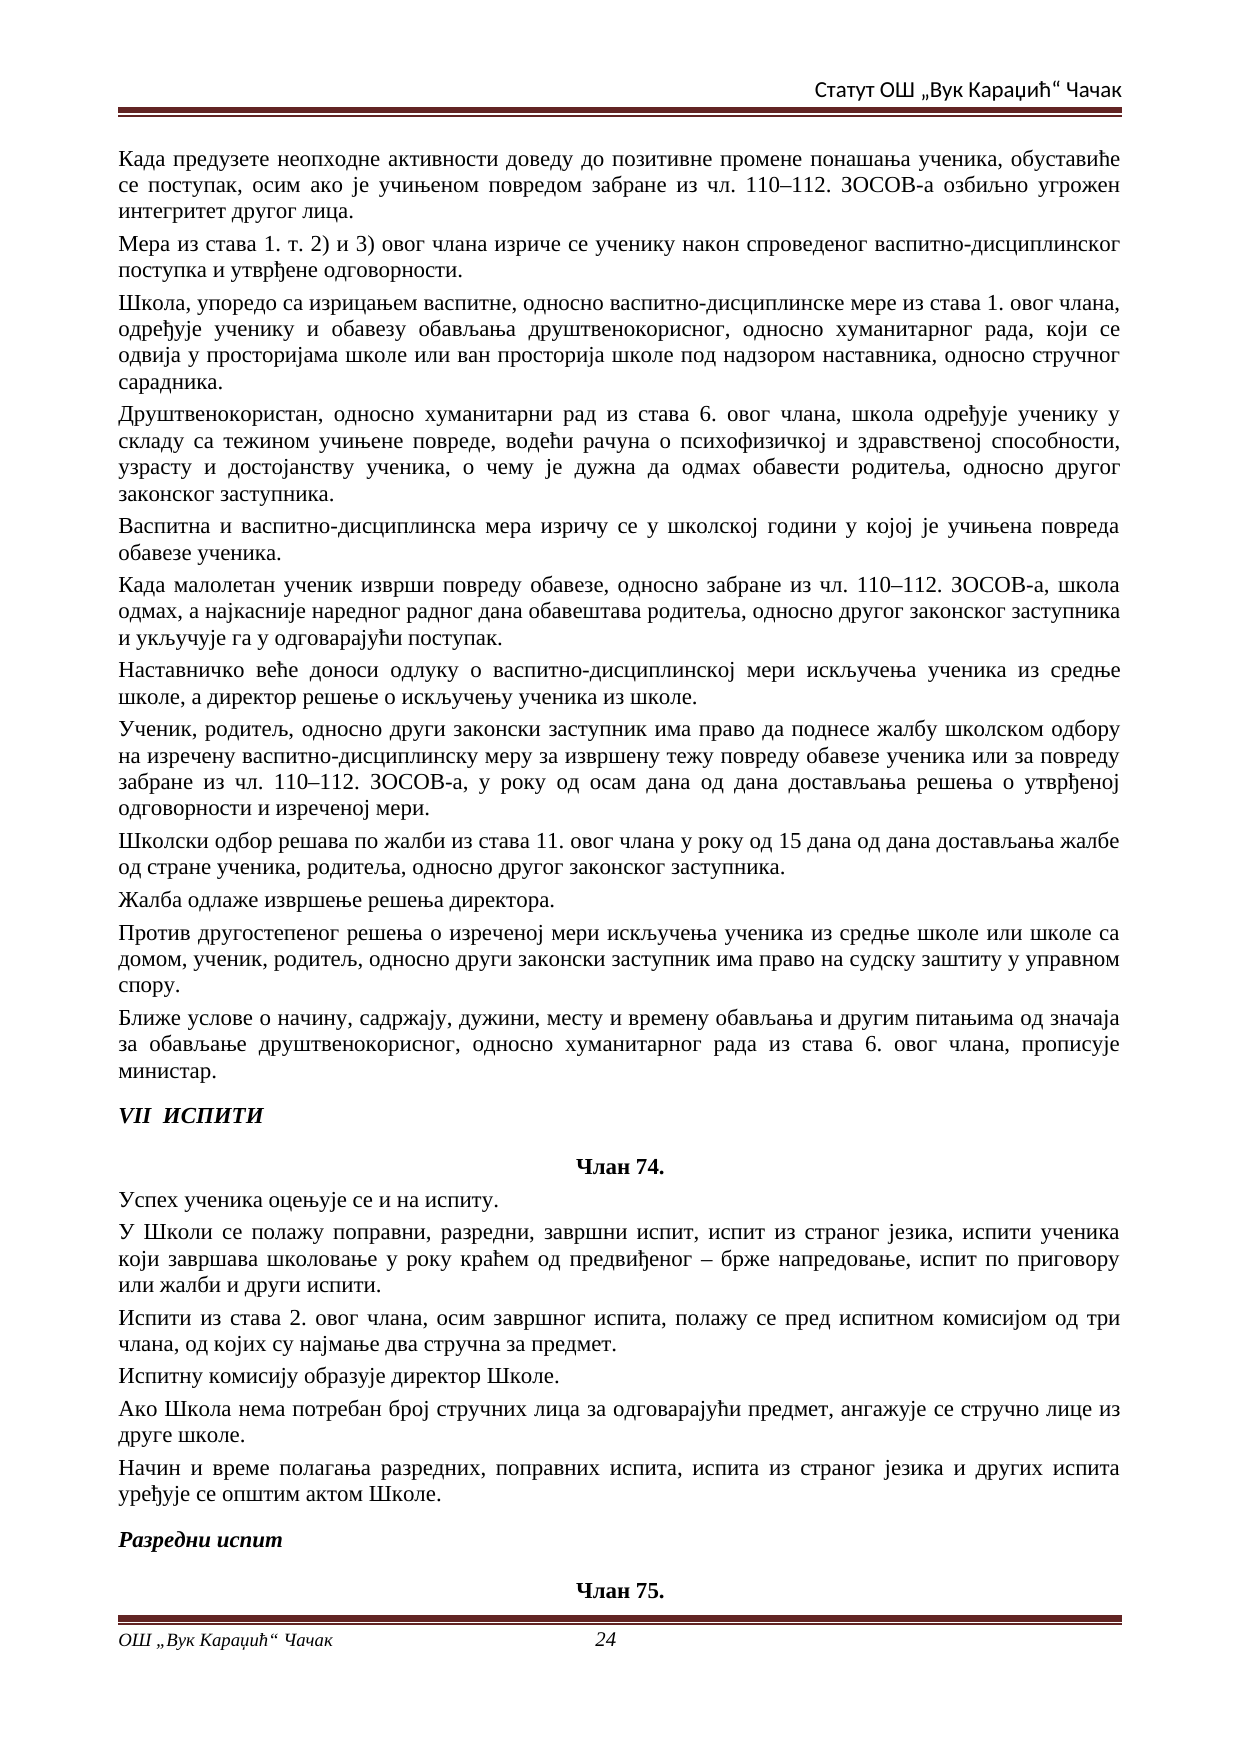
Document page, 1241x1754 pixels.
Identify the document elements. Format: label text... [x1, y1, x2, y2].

text У Школи се полажу поправни, разредни, завршни испит, испит из страног језика, испити ученика који завршава школовање у року краћем од предвиђеног – брже напредовање, испит по приговору или жалби и други испити. [118, 1218, 1122, 1297]
text Ближе услове о начину, садржају, дужини, месту и времену обављања и другим питањима од значаја за обављање друштвенокорисног, односно хуманитарног рада из става 6. овог члана, прописује министар. [118, 1004, 1122, 1083]
text Ученик, родитељ, односно други законски заступник има право да поднесе жалбу школском одбору на изречену васпитно-дисциплинску меру за извршену тежу повреду обавезе ученика или за повреду забране из чл. 110–112. ЗОСОВ-а, у року од осам дана од дана достављања решења о утврђеној одговорности и изреченој мери. [118, 715, 1122, 821]
text Испитну комисију образује директор Школе. [118, 1363, 1122, 1389]
text Против другостепеног решења о изреченој мери искључења ученика из средње школе или школе са домом, ученик, родитељ, односно други законски заступник има право на судску заштиту у управном спору. [118, 919, 1122, 998]
text Члан 75. [118, 1577, 1122, 1603]
text Када малолетан ученик изврши повреду обавезе, односно забране из чл. 110–112. ЗОСОВ-а, школа одмах, а најкасније наредног радног дана обавештава родитеља, односно другог законског заступника и укључује га у одговарајући поступак. [118, 571, 1122, 650]
text Жалба одлаже извршење решења директора. [118, 886, 1122, 912]
text Разредни испит [118, 1526, 1122, 1552]
text Када предузете неопходне активности доведу до позитивне промене понашања ученика, обуставиће се поступак, осим ако је учињеном повредом забране из чл. 110–112. ЗОСОВ-а озбиљно угрожен интегритет другог лица. [118, 144, 1122, 224]
text Васпитна и васпитно-дисциплинска мера изричу се у школској години у којој је учињена повреда обавезе ученика. [118, 512, 1122, 565]
text Школски одбор решава по жалби из става 11. овог члана у року од 15 дана од дана достављања жалбе од стране ученика, родитеља, односно другог законског заступника. [118, 827, 1122, 880]
text Члан 74. [118, 1153, 1122, 1179]
text Начин и време полагања разредних, поправних испита, испита из страног језика и других испита уређује се општим актом Школе. [118, 1454, 1122, 1507]
text Мера из става 1. т. 2) и 3) овог члана изриче се ученику након спроведеног васпитно-дисциплинског поступка и утврђене одговорности. [118, 230, 1122, 283]
text Школа, упоредо са изрицањем васпитне, односно васпитно-дисциплинске мере из става 1. овог члана, одређује ученику и обавезу обављања друштвенокорисног, односно хуманитарног рада, који се одвија у просторијама школе или ван просторија школе под надзором наставника, односно стручног сарадника. [118, 289, 1122, 394]
text Испити из става 2. овог члана, осим завршног испита, полажу се пред испитном комисијом од три члана, од којих су најмање два стручна за предмет. [118, 1304, 1122, 1356]
text Ако Школа нема потребан број стручних лица за одговарајући предмет, ангажује се стручно лице из друге школе. [118, 1395, 1122, 1448]
text Успех ученика оцењује се и на испиту. [118, 1186, 1122, 1212]
text VII ИСПИТИ [118, 1102, 1122, 1128]
text Друштвенокористан, односно хуманитарни рад из става 6. овог члана, школа одређује ученику у складу са тежином учињене повреде, водећи рачуна о психофизичкој и здравственој способности, узрасту и достојанству ученика, о чему је дужна да одмах обавести родитеља, односно другог законског заступника. [118, 401, 1122, 506]
text Наставничко веће доноси одлуку о васпитно-дисциплинској мери искључења ученика из средње школе, а директор решење о искључењу ученика из школе. [118, 656, 1122, 709]
